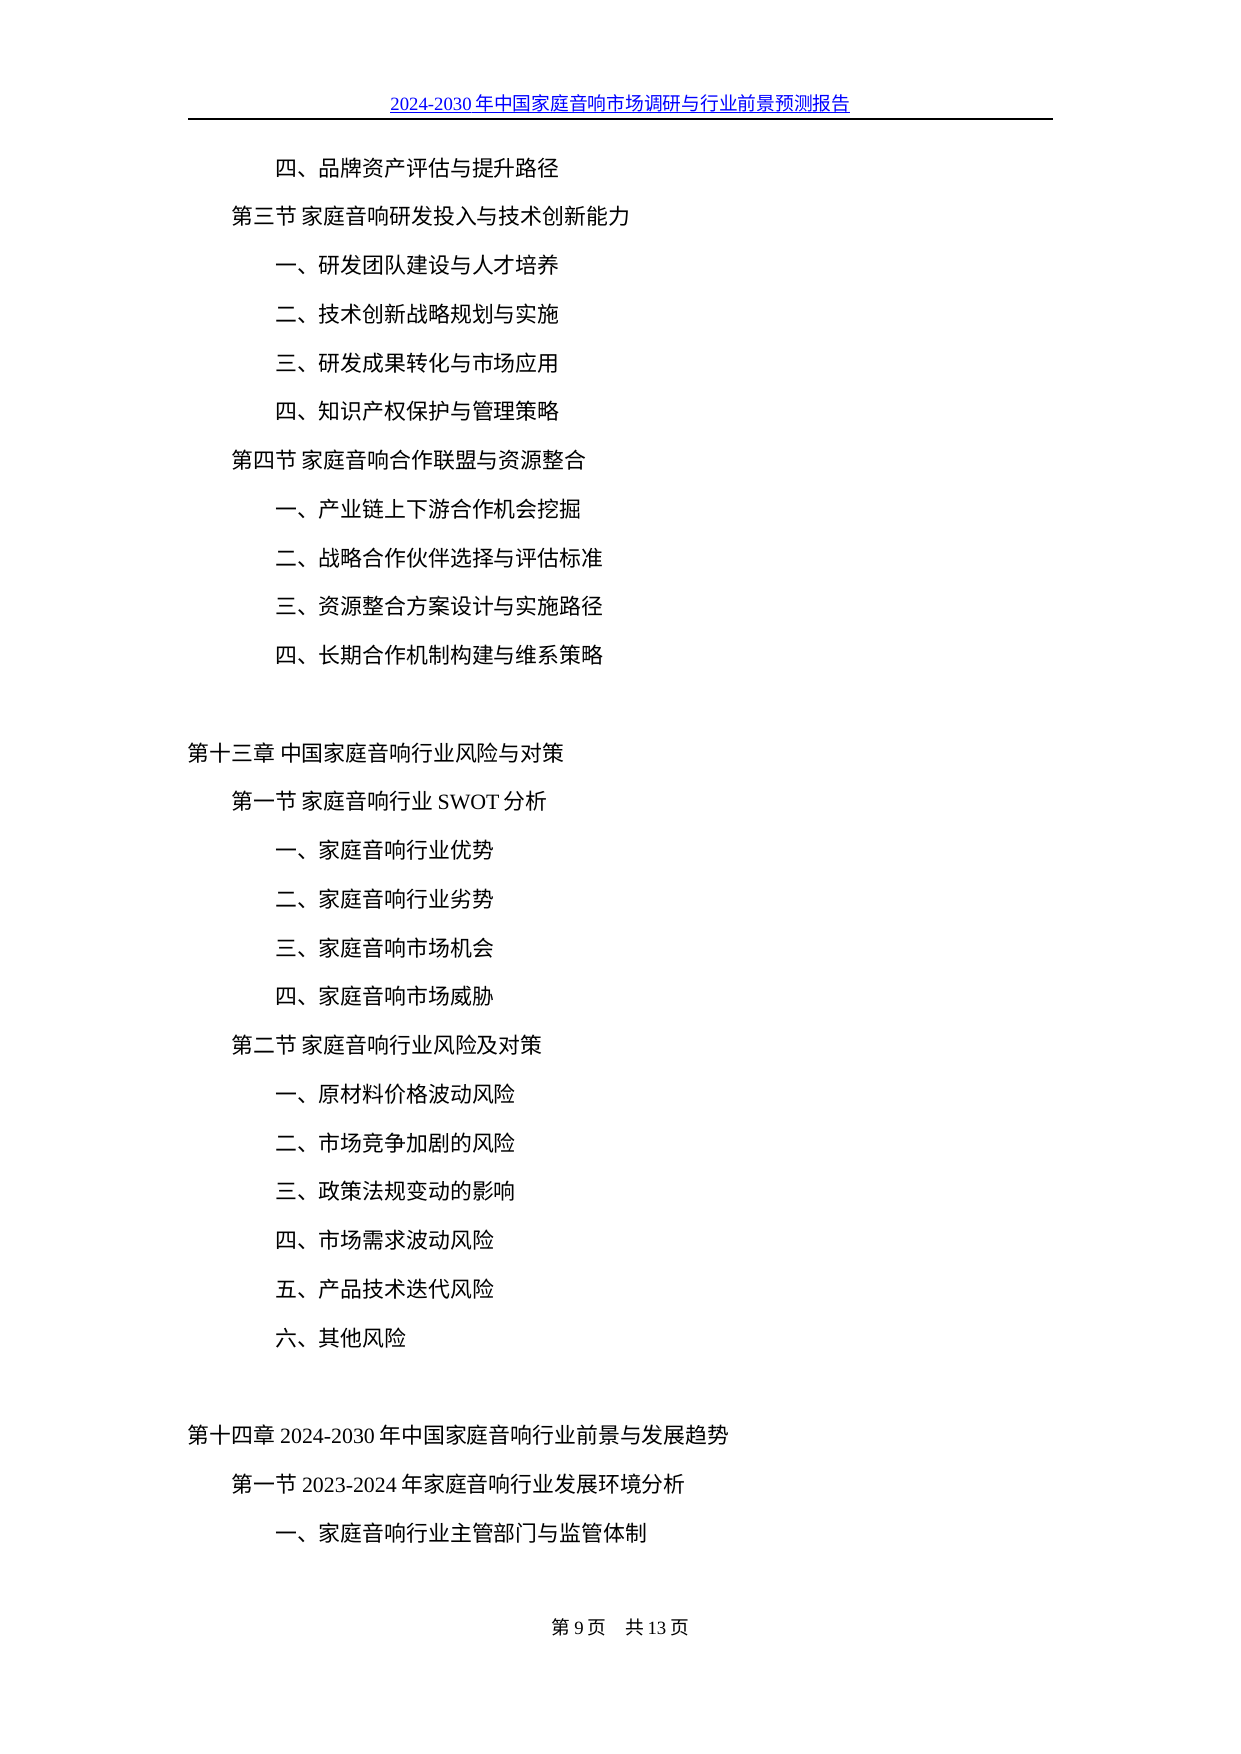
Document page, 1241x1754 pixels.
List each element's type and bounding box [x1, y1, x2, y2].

text [187, 150, 1053, 1548]
